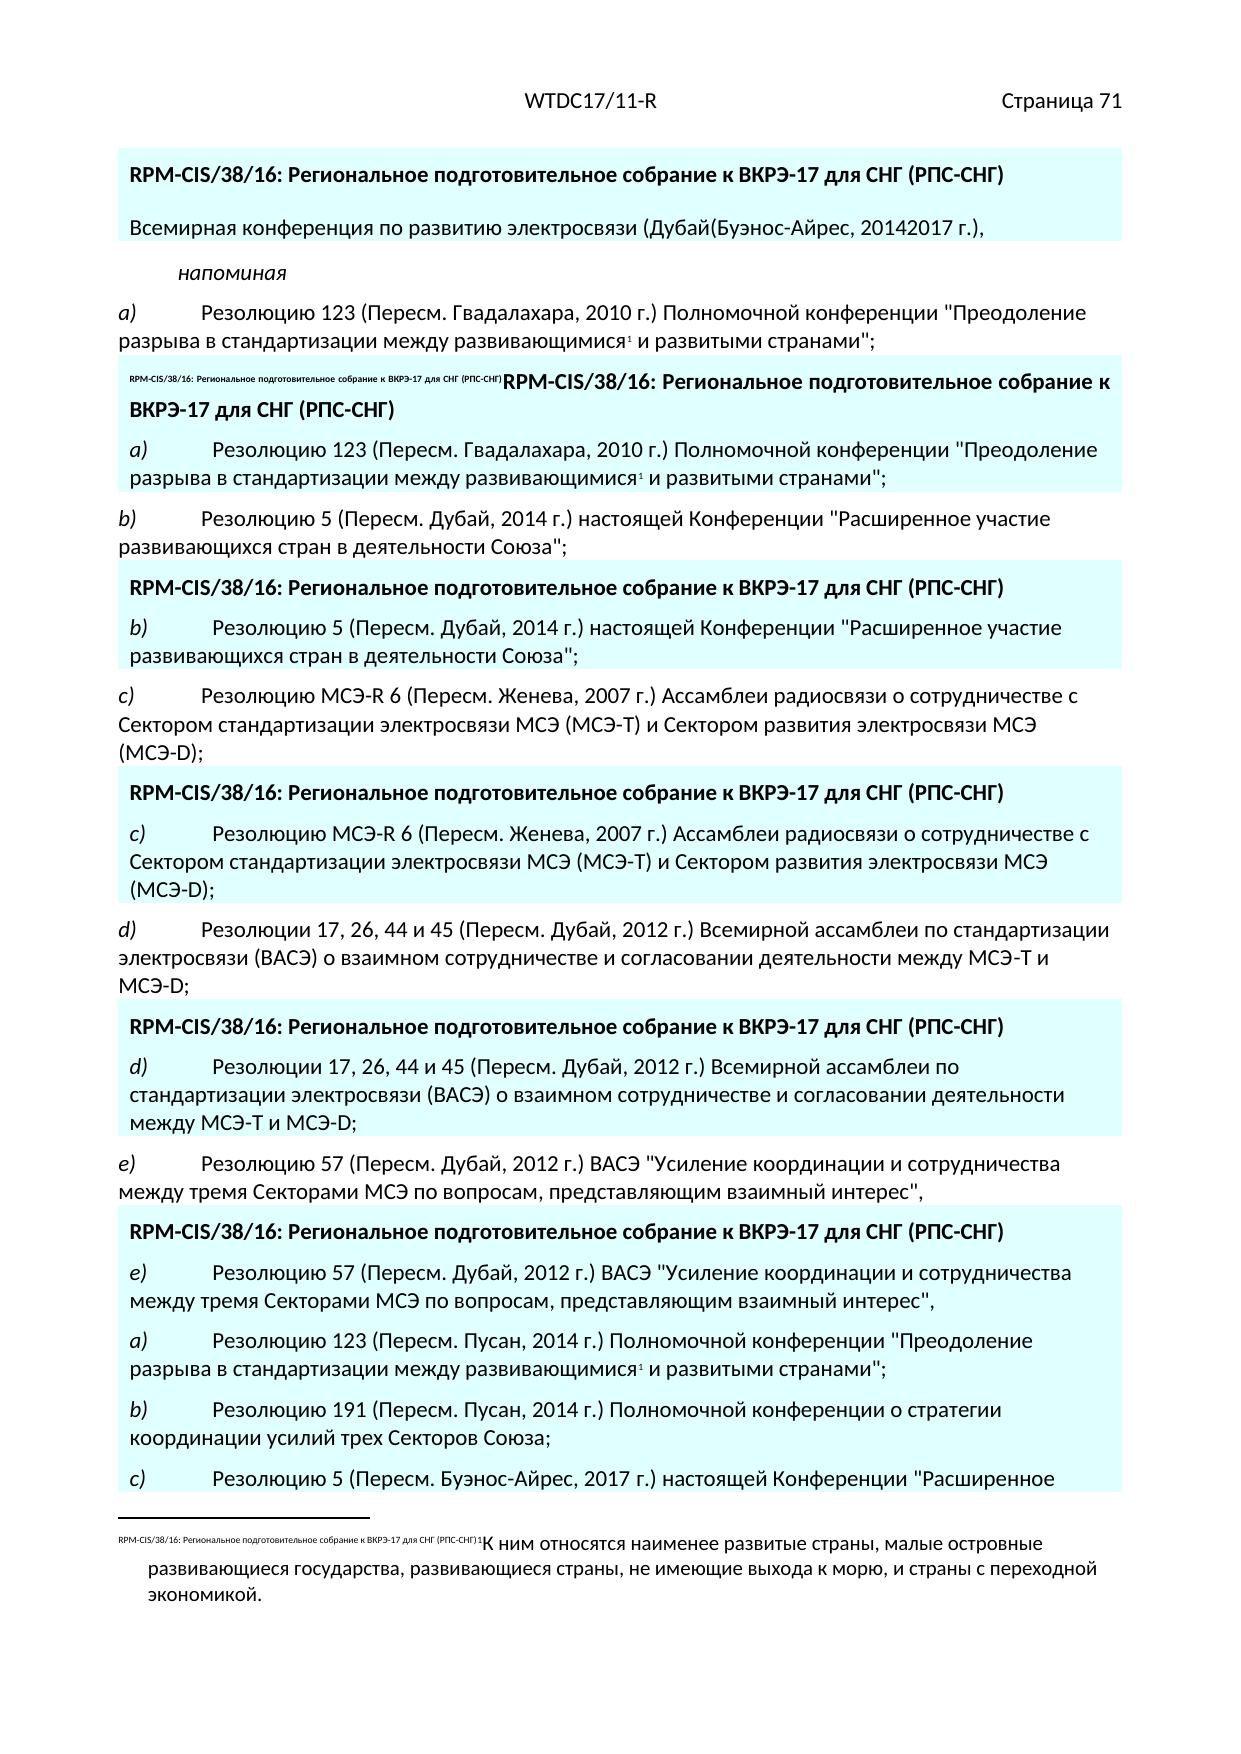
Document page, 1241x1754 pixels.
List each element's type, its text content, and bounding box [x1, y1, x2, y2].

table_header RPM-CIS/38/16: Региональное подготовительное собрание к ВКРЭ-17 для СНГ (РПС-СНГ) [118, 355, 1122, 492]
text b) Резолюцию 5 (Пересм. Дубай, 2014 г.) настоящей Конференции "Расширенное участие развивающихся стран в деятельности Союза"; [118, 504, 1122, 560]
text напоминая [177, 258, 1122, 286]
table_header RPM-CIS/38/16: Региональное подготовительное собрание к ВКРЭ-17 для СНГ (РПС-СНГ) Всемирная конференция по развитию электросвязи , г.), [118, 148, 1122, 241]
table_header RPM-CIS/38/16: Региональное подготовительное собрание к ВКРЭ-17 для СНГ (РПС-СНГ) [118, 999, 1122, 1136]
text e) Резолюцию 57 (Пересм. Дубай, 2012 г.) ВАСЭ "Усиление координации и сотрудничества между тремя Секторами МСЭ по вопросам, представляющим взаимный интерес", [118, 1149, 1122, 1205]
text c) Резолюцию МСЭ-R 6 (Пересм. Женева, 2007 г.) Ассамблеи радиосвязи о сотрудничестве с Сектором стандартизации электросвязи МСЭ (МСЭ-T) и Сектором развития электросвязи МСЭ (МСЭ-D); [118, 682, 1122, 766]
table_header RPM-CIS/38/16: Региональное подготовительное собрание к ВКРЭ-17 для СНГ (РПС-СНГ) [118, 766, 1122, 903]
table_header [118, 1205, 1122, 1492]
text a) Резолюцию 123 (Пересм. Гвадалахара, 2010 г.) Полномочной конференции "Преодоление разрыва в стандартизации между развивающимися1 и развитыми странами"; [118, 298, 1122, 354]
table_header RPM-CIS/38/16: Региональное подготовительное собрание к ВКРЭ-17 для СНГ (РПС-СНГ) [118, 560, 1122, 669]
text d) Резолюции 17, 26, 44 и 45 (Пересм. Дубай, 2012 г.) Всемирной ассамблеи по стандартизации электросвязи (ВАСЭ) о взаимном сотрудничестве и согласовании деятельности между МСЭ-T и МСЭ-D; [118, 915, 1122, 999]
